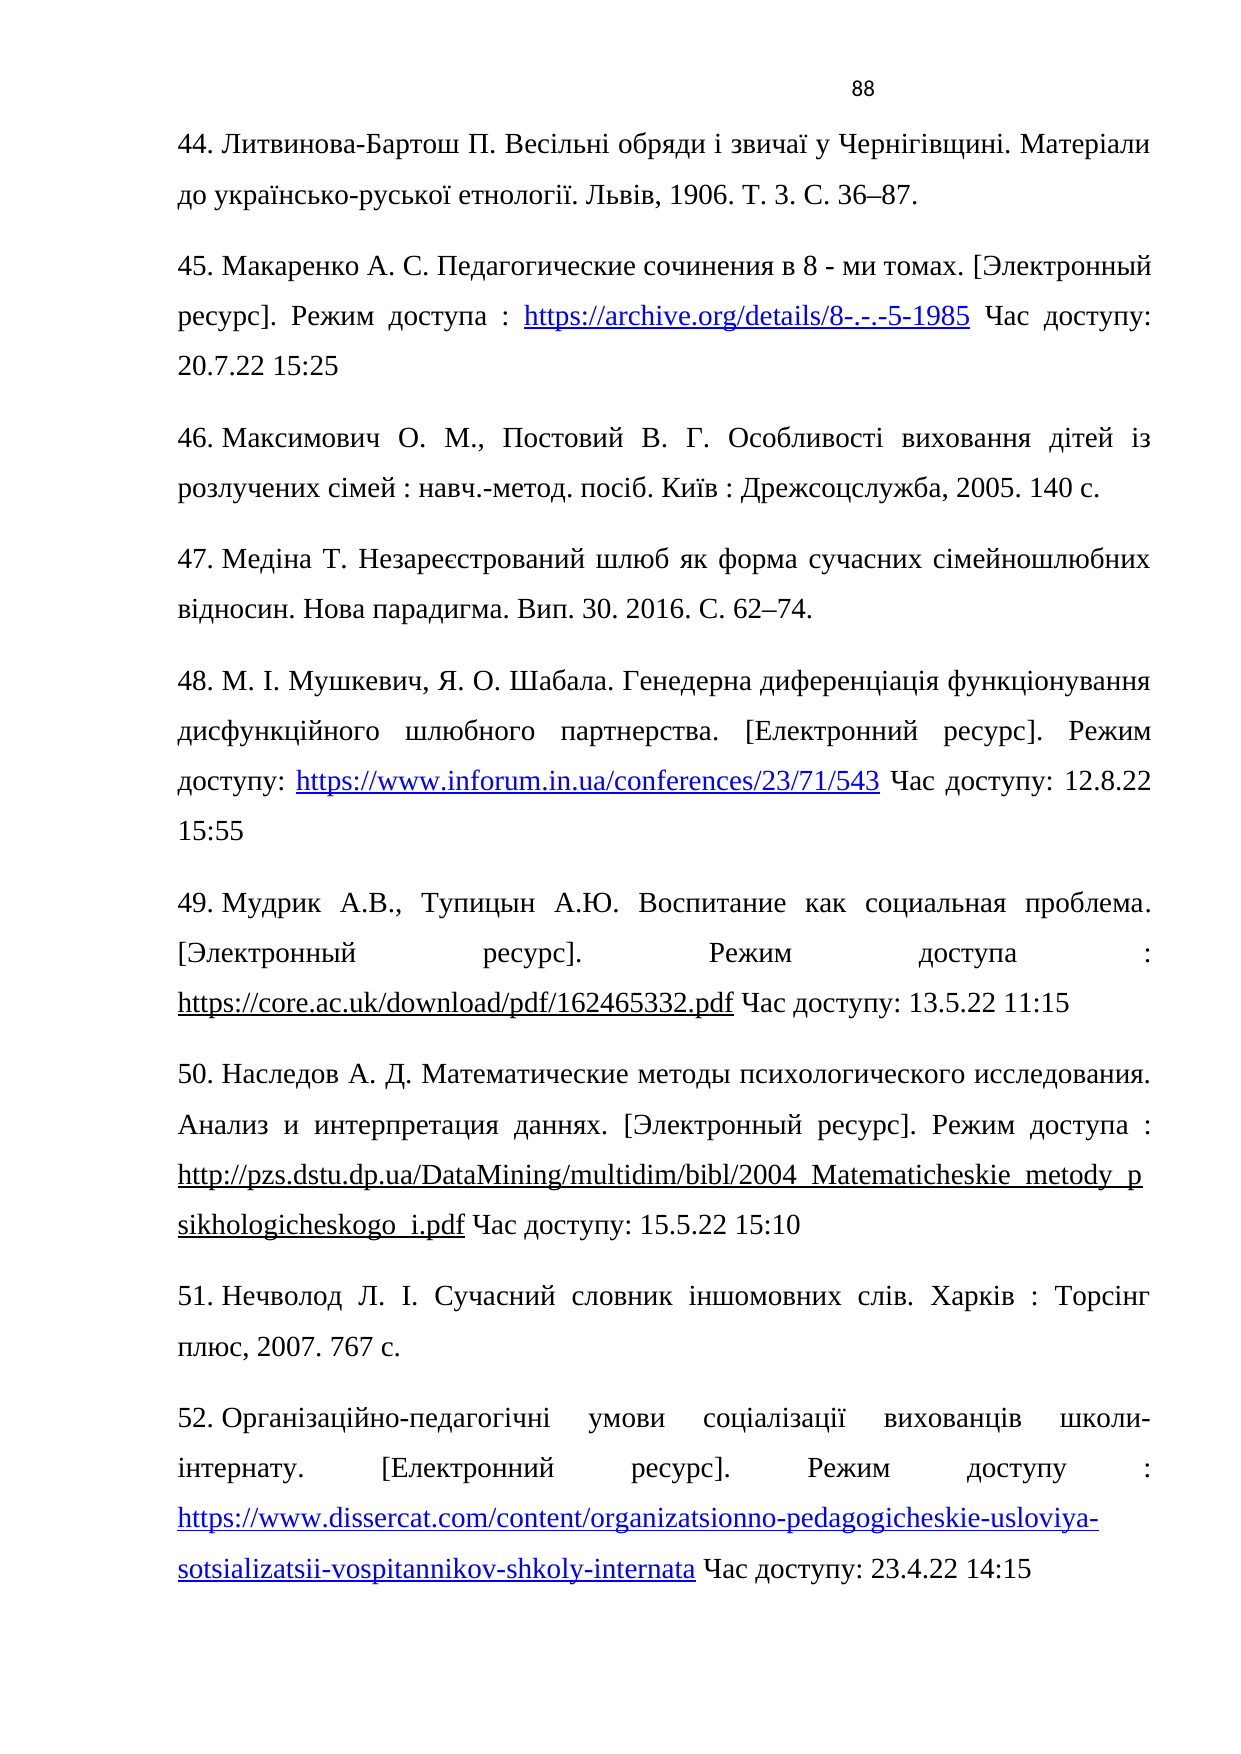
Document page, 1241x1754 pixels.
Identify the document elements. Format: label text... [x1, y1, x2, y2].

list М. І. Мушкевич, Я. О. Шабала. Генедерна диференціація функціонування дисфункційного шлюбного партнерства. [Електронний ресурс]. Режим доступу: https://www.inforum.in.ua/conferences/23/71/543 Час доступу: 12.8.22 15:55 [177, 663, 1152, 847]
list Організаційно-педагогічні умови соціалізації вихованців школи-інтернату. [Електронний ресурс]. Режим доступу : https://www.dissercat.com/content/organizatsionno-pedagogicheskie-usloviya-sotsializatsii-vospitannikov-shkoly-internata Час доступу: 23.4.22 14:15 [177, 1400, 1152, 1584]
list Макаренко А. С. Педагогические сочинения в 8 - ми томах. [Электронный ресурс]. Режим доступа : https://archive.org/details/8-.-.-5-1985 Час доступу: 20.7.22 15:25 [177, 248, 1152, 382]
list Медіна Т. Незареєстрований шлюб як форма сучасних сімейношлюбних відносин. Нова парадигма. Вип. 30. 2016. С. 62–74. [177, 541, 1152, 625]
list Максимович О. М., Постовий В. Г. Особливості виховання дітей із розлучених сімей : навч.-метод. посіб. Київ : Дрежсоцслужба, 2005. 140 с. [177, 420, 1152, 503]
list Мудрик А.В., Тупицын А.Ю. Воспитание как социальная проблема. [Электронный ресурс]. Режим доступа : https://core.ac.uk/download/pdf/162465332.pdf Час доступу: 13.5.22 11:15 [177, 885, 1152, 1019]
list Литвинова-Бартош П. Весільні обряди і звичаї у Чернігівщині. Матеріали до українсько-руської етнології. Львів, 1906. Т. 3. С. 36–87. [177, 126, 1152, 210]
list Нечволод Л. І. Сучасний словник іншомовних слів. Харків : Торсінг плюс, 2007. 767 с. [177, 1278, 1152, 1362]
list Наследов А. Д. Математические методы психологического исследования. Анализ и интерпретация даннях. [Электронный ресурс]. Режим доступа : http://pzs.dstu.dp.ua/DataMining/multidim/bibl/2004_Matematicheskie_metody_psikhologicheskogo_i.pdf Час доступу: 15.5.22 15:10 [177, 1056, 1152, 1241]
